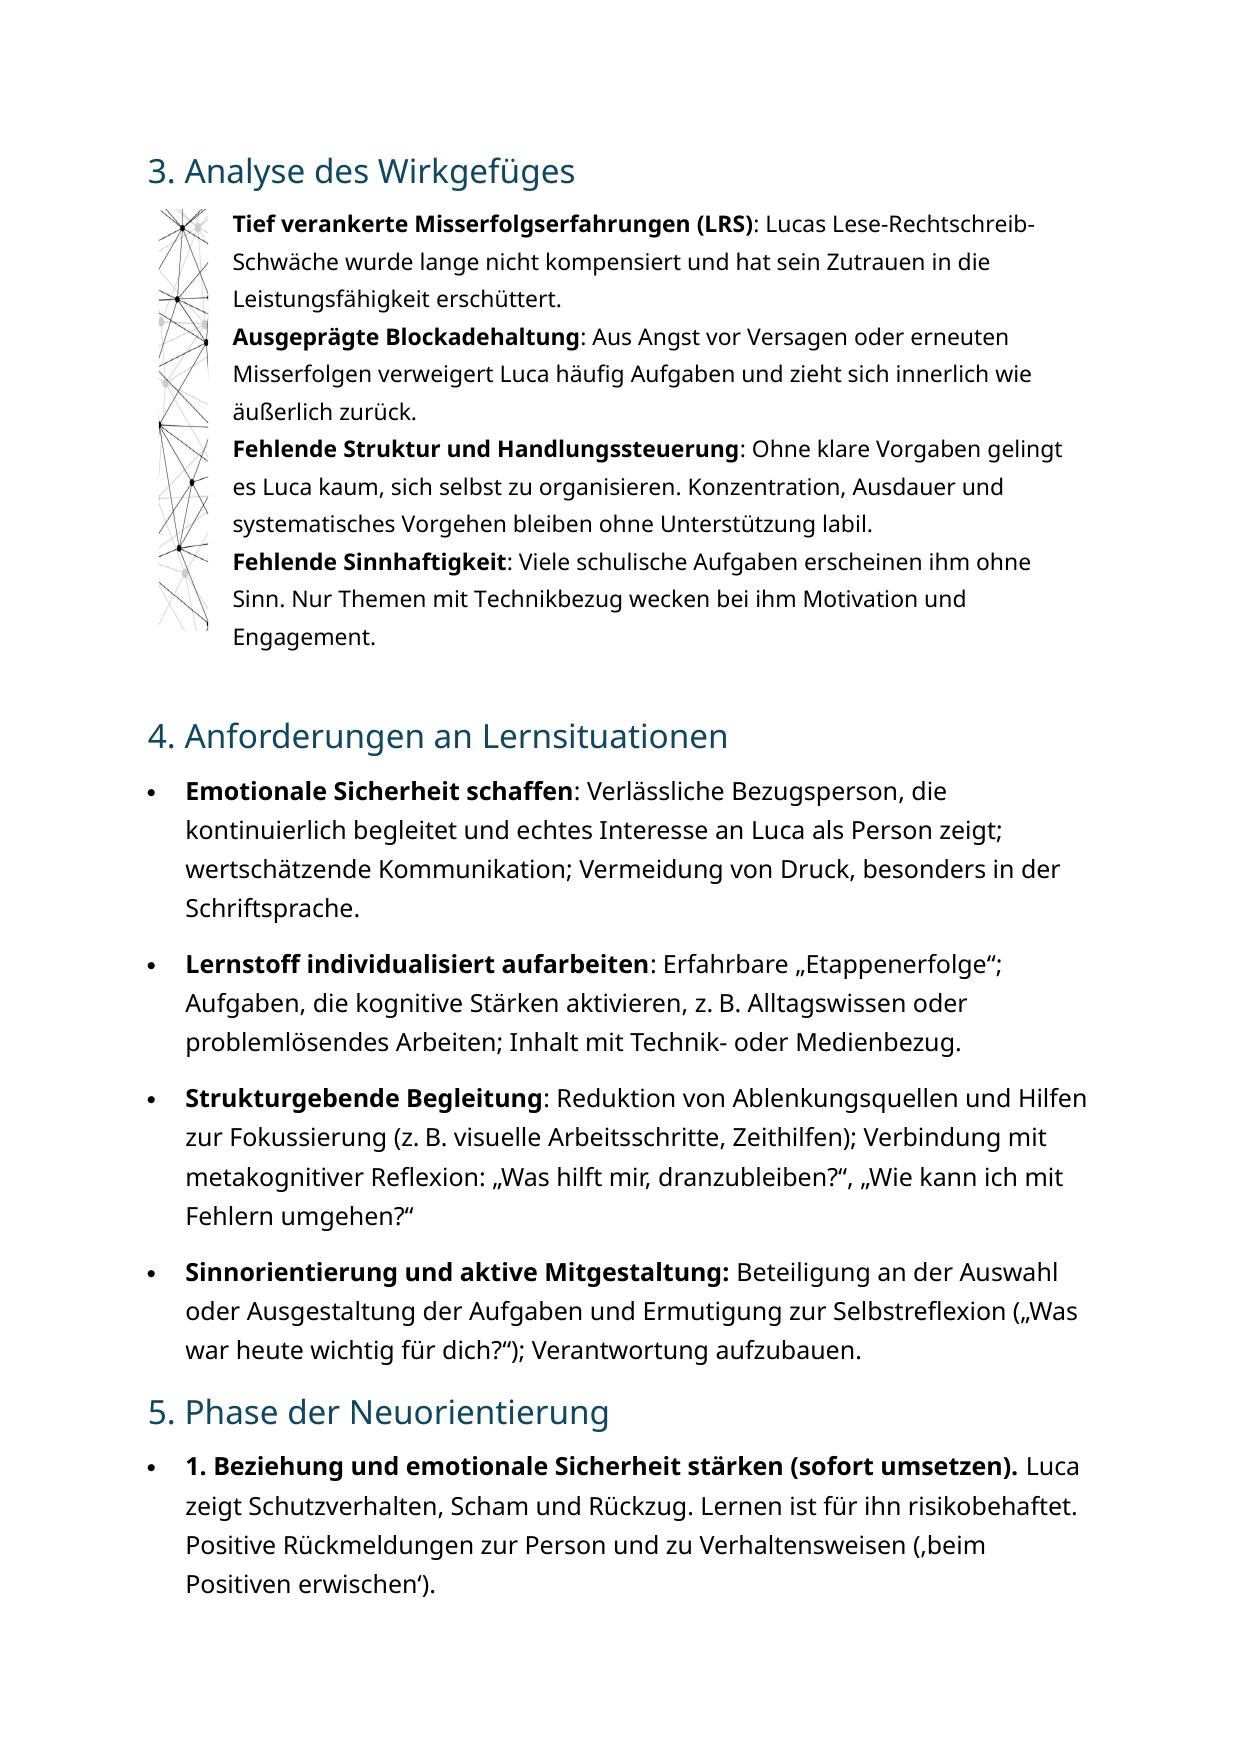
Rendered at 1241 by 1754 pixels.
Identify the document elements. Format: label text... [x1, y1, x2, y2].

table_header Tief verankerte Misserfolgserfahrungen (LRS): Lucas Lese-Rechtschreib-Schwäche wurde lange nicht kompensiert und hat sein Zutrauen in die Leistungsfähigkeit erschüttert. Ausgeprägte Blockadehaltung: Aus Angst vor Versagen oder erneuten Misserfolgen verweigert Luca häufig Aufgaben und zieht sich innerlich wie äußerlich zurück. Fehlende Struktur und Handlungssteuerung: Ohne klare Vorgaben gelingt es Luca kaum, sich selbst zu organisieren. Konzentration, Ausdauer und systematisches Vorgehen bleiben ohne Unterstützung labil. Fehlende Sinnhaftigkeit: Viele schulische Aufgaben erscheinen ihm ohne Sinn. Nur Themen mit Technikbezug wecken bei ihm Motivation und Engagement. [221, 208, 1092, 657]
list Emotionale Sicherheit schaffen: Verlässliche Bezugsperson, die kontinuierlich begleitet und echtes Interesse an Luca als Person zeigt; wertschätzende Kommunikation; Vermeidung von Druck, besonders in der Schriftsprache. [148, 773, 1093, 925]
subtitle 3. Analyse des Wirkgefüges [148, 148, 1093, 193]
table_header [148, 208, 221, 657]
list Lernstoff individualisiert aufarbeiten: Erfahrbare „Etappenerfolge“; Aufgaben, die kognitive Stärken aktivieren, z. B. Alltagswissen oder problemlösendes Arbeiten; Inhalt mit Technik- oder Medienbezug. [148, 947, 1093, 1059]
list Sinnorientierung und aktive Mitgestaltung: Beteiligung an der Auswahl oder Ausgestaltung der Aufgaben und Ermutigung zur Selbstreflexion („Was war heute wichtig für dich?“); Verantwortung aufzubauen. [148, 1254, 1093, 1367]
subtitle 5. Phase der Neuorientierung [148, 1388, 1093, 1434]
subtitle 4. Anforderungen an Lernsituationen [148, 713, 1093, 758]
list 1. Beziehung und emotionale Sicherheit stärken (sofort umsetzen). Luca zeigt Schutzverhalten, Scham und Rückzug. Lernen ist für ihn risikobehaftet. Positive Rückmeldungen zur Person und zu Verhaltensweisen (‚beim Positiven erwischen‘). [148, 1449, 1093, 1601]
list Strukturgebende Begleitung: Reduktion von Ablenkungsquellen und Hilfen zur Fokussierung (z. B. visuelle Arbeitsschritte, Zeithilfen); Verbindung mit metakognitiver Reflexion: „Was hilft mir, dranzubleiben?“, „Wie kann ich mit Fehlern umgehen?“ [148, 1081, 1093, 1232]
picture [158, 208, 209, 631]
